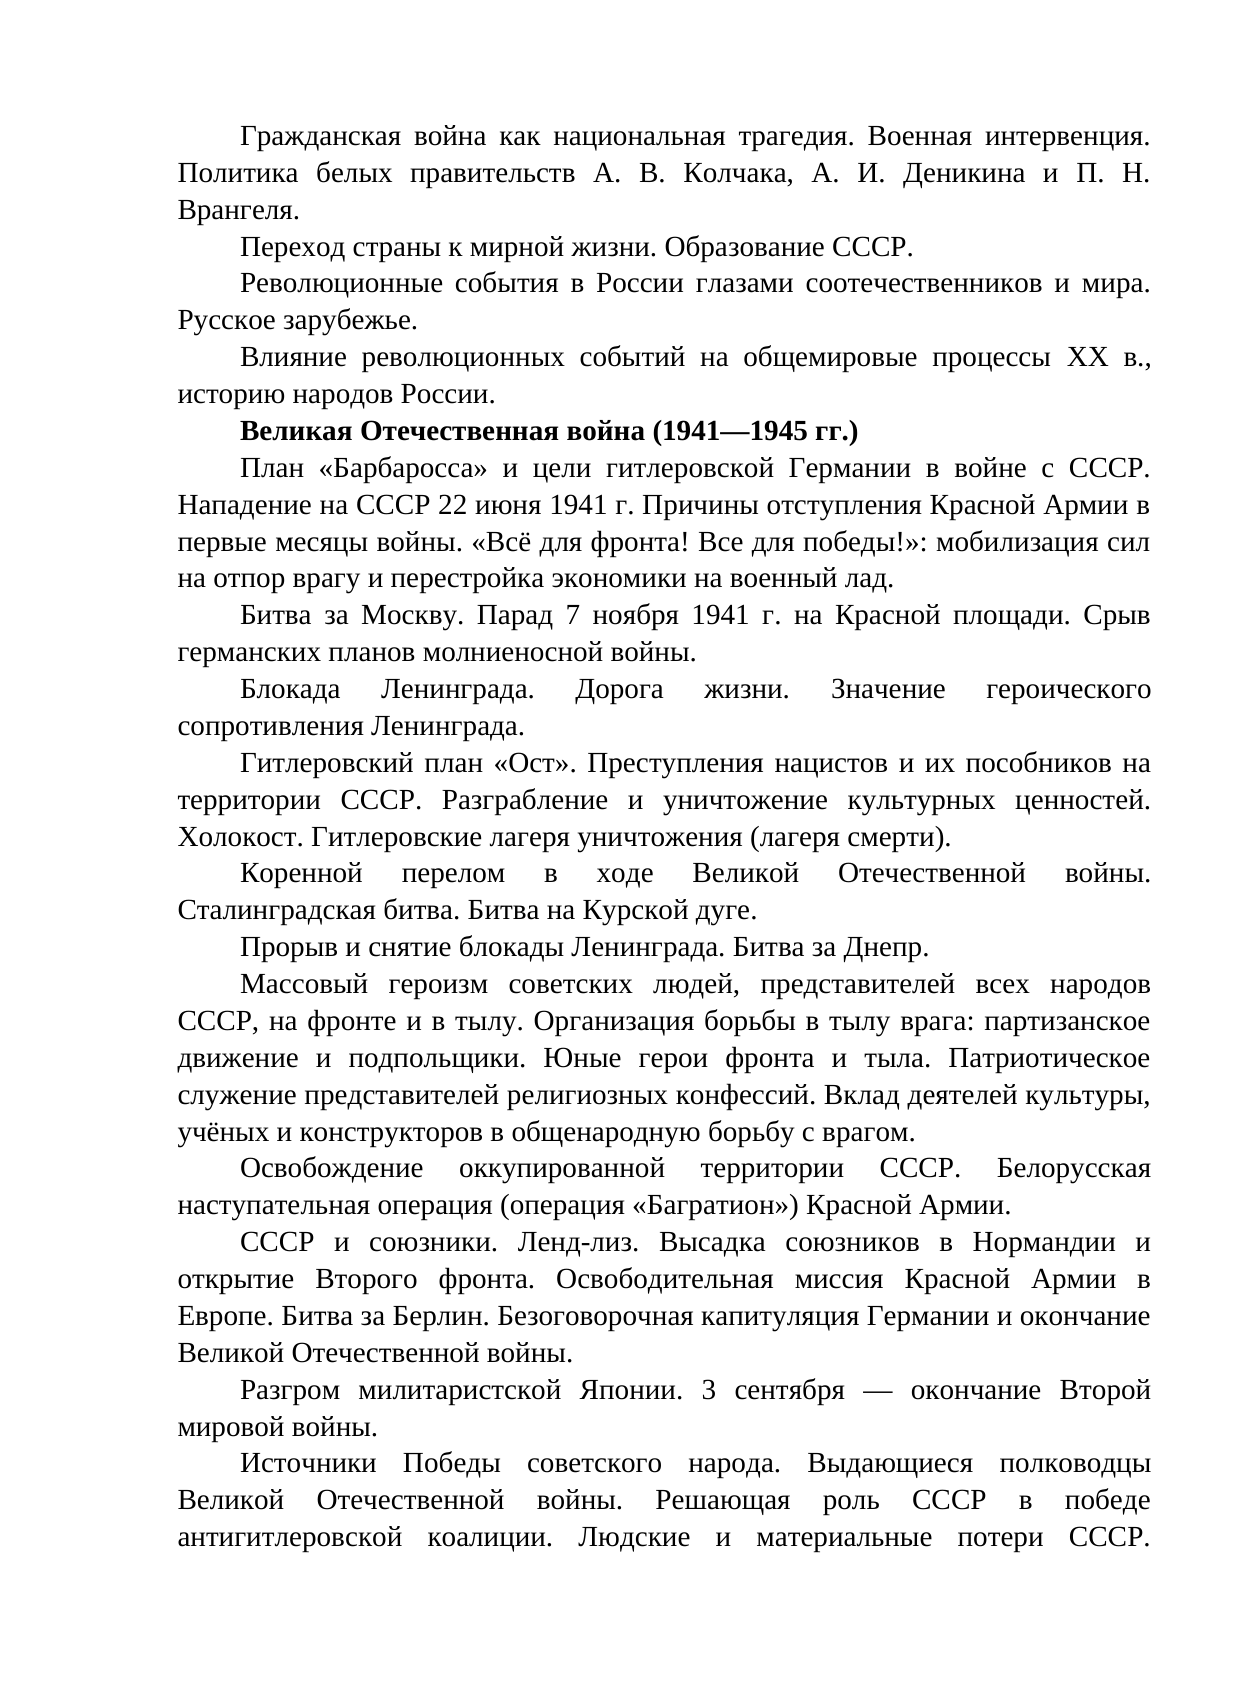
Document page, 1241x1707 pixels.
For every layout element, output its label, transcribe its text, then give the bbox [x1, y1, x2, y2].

text Гитлеровский план «Ост». Преступления нацистов и их пособников на территории СССР. Разграбление и уничтожение культурных ценностей. Холокост. Гитлеровские лагеря уничтожения (лагеря смерти). [177, 745, 1152, 852]
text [177, 1446, 1152, 1553]
text Коренной перелом в ходе Великой Отечественной войны. Сталинградская битва. Битва на Курской дуге. [177, 856, 1152, 926]
text Великая Отечественная война (1941—1945 гг.) [177, 413, 1152, 447]
text Прорыв и снятие блокады Ленинграда. Битва за Днепр. [177, 929, 1152, 963]
text СССР и союзники. Ленд-лиз. Высадка союзников в Нормандии и открытие Второго фронта. Освободительная миссия Красной Армии в Европе. Битва за Берлин. Безоговорочная капитуляция Германии и окончание Великой Отечественной войны. [177, 1224, 1152, 1368]
text Влияние революционных событий на общемировые процессы XX в., историю народов России. [177, 339, 1152, 410]
text Освобождение оккупированной территории СССР. Белорусская наступательная операция (операция «Багратион») Красной Армии. [177, 1151, 1152, 1221]
text План «Барбаросса» и цели гитлеровской Германии в войне с СССР. Нападение на СССР 22 июня 1941 г. Причины отступления Красной Армии в первые месяцы войны. «Всё для фронта! Все для победы!»: мобилизация сил на отпор врагу и перестройка экономики на военный лад. [177, 450, 1152, 594]
text Битва за Москву. Парад 7 ноября 1941 г. на Красной площади. Срыв германских планов молниеносной войны. [177, 597, 1152, 668]
text Гражданская война как национальная трагедия. Военная интервенция. Политика белых правительств А. В. Колчака, А. И. Деникина и П. Н. Врангеля. [177, 118, 1152, 225]
text Блокада Ленинграда. Дорога жизни. Значение героического сопротивления Ленинграда. [177, 671, 1152, 742]
text Революционные события в России глазами соотечественников и мира. Русское зарубежье. [177, 266, 1152, 336]
text Массовый героизм советских людей, представителей всех народов СССР, на фронте и в тылу. Организация борьбы в тылу врага: партизанское движение и подпольщики. Юные герои фронта и тыла. Патриотическое служение представителей религиозных конфессий. Вклад деятелей культуры, учёных и конструкторов в общенародную борьбу с врагом. [177, 966, 1152, 1147]
text Переход страны к мирной жизни. Образование СССР. [177, 229, 1152, 262]
text Разгром милитаристской Японии. 3 сентября — окончание Второй мировой войны. [177, 1372, 1152, 1442]
